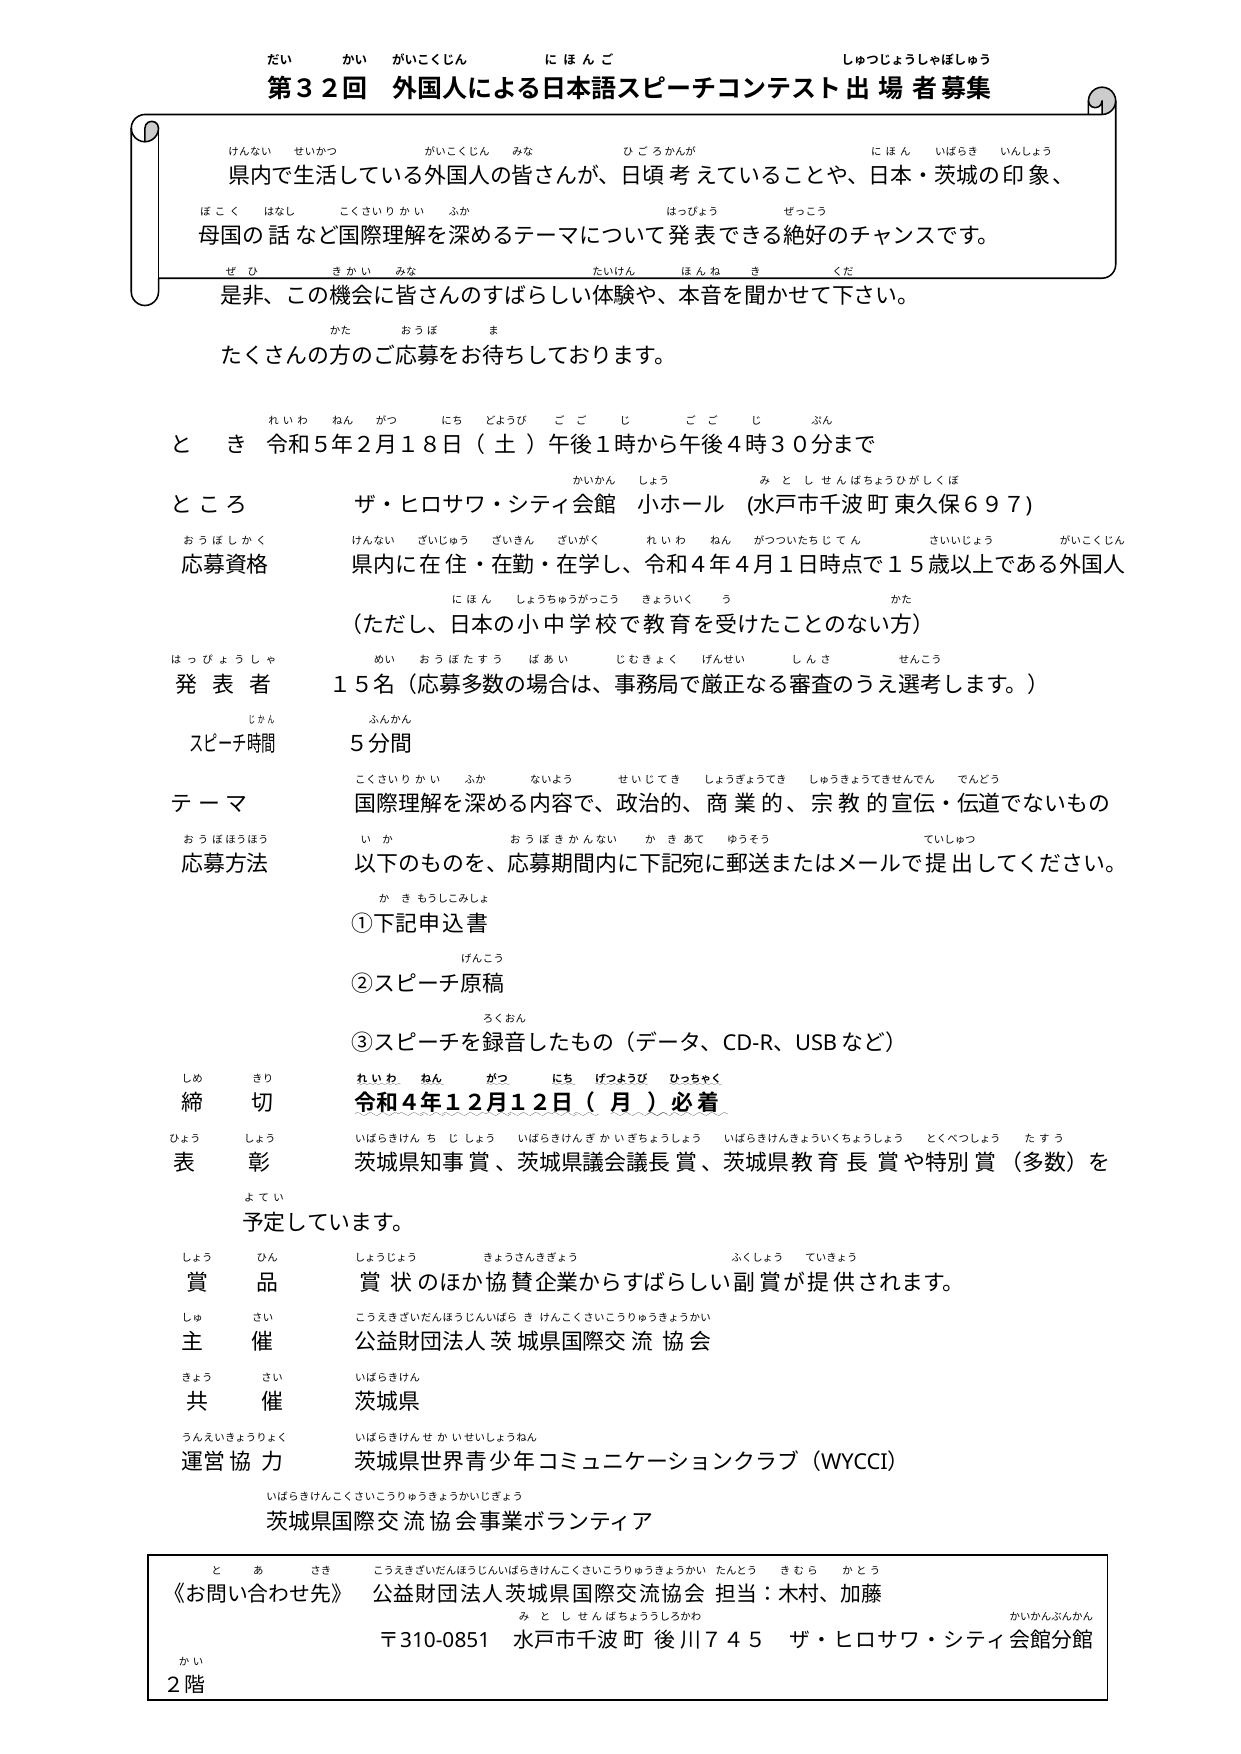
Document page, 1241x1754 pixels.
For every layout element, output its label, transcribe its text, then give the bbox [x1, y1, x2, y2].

text ボランティア [89, 1482, 1169, 1542]
text しています。 [89, 1183, 1169, 1243]
text ３２ によるスピーチコンテスト [89, 47, 1169, 107]
text テーマ をめるで、、、・でないもの [89, 765, 1169, 824]
text のほかからすばらしいがされます。 [89, 1243, 1169, 1303]
text 、、や（）を [89, 1123, 1169, 1183]
text ②スピーチ [89, 944, 1169, 1004]
text と き ５２１８（）１から４３０まで [89, 406, 1169, 466]
text 、このにさんのすばらしいや、をかせてさい。 [89, 256, 1169, 316]
text １５（のは、でなるのうえします。） [89, 645, 1169, 705]
text ① [89, 884, 1169, 944]
text のなどをめるテーマについてできるのチャンスです。 [89, 197, 1169, 256]
text のものを、ににまたはメールでしてください。 [89, 824, 1169, 884]
text コミュニケーションクラブ（WYCCI） [89, 1422, 1169, 1482]
text （ただし、のでをけたことのない） [89, 585, 1169, 645]
text に・・し、４４で１５である [89, 526, 1169, 585]
text ③スピーチをしたもの（データ、CD-R、USBなど） [89, 1004, 1169, 1064]
text でしているのさんが、えていることや、・の、 [89, 137, 1169, 197]
text たくさんののをおちしております。 [89, 316, 1169, 376]
text ４１２１２（） [89, 1064, 1169, 1123]
text ところ ザ・ヒロサワ・シティ (６９７) [89, 466, 1169, 526]
text スピーチ ５ [89, 705, 1169, 765]
